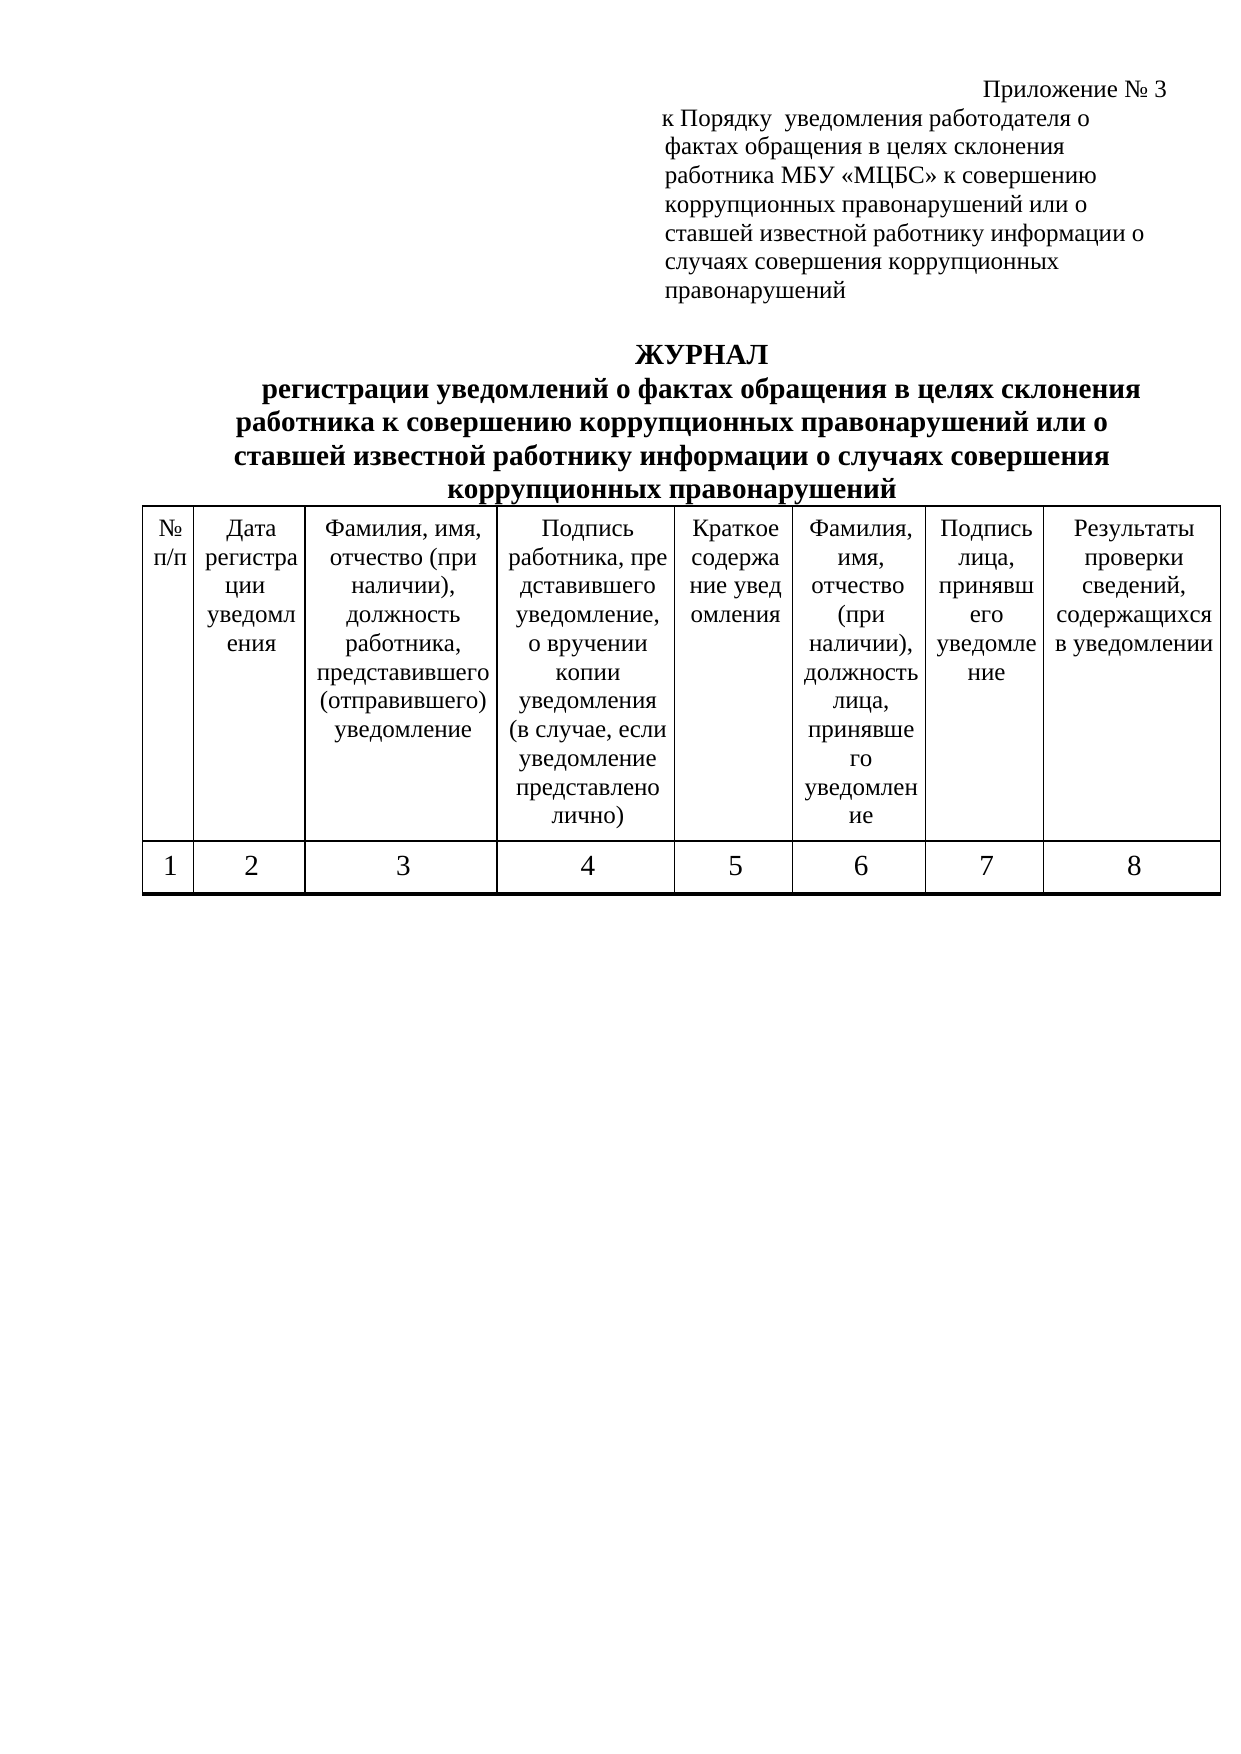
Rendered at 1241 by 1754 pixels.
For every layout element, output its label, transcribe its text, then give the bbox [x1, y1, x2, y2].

table_header № п/п [143, 507, 193, 840]
table_header Подпись лица, принявшего уведомление [926, 507, 1043, 840]
table_cell 4 [498, 842, 674, 892]
table_cell 2 [194, 842, 304, 892]
table_header Фамилия, имя, отчество (при наличии), должность лица, принявшего уведомление [793, 507, 925, 840]
table_header Дата регистрации уведомления [194, 507, 304, 840]
table_cell 6 [793, 842, 925, 892]
text регистрации уведомлений о фактах обращения в целях склонения работника к совершению коррупционных правонарушений или о ставшей известной работнику информации о случаях совершения коррупционных правонарушений [177, 371, 1167, 505]
table_header Фамилия, имя, отчество (при наличии), должность работника, представившего (отправившего) уведомление [306, 507, 496, 840]
table_header Подпись работника, представившего уведомление, о вручении копии уведомления (в случае, если уведомление представлено лично) [498, 507, 674, 840]
table_cell 1 [143, 842, 193, 892]
table_cell 7 [926, 842, 1043, 892]
table_header Результаты проверки сведений, содержащихся в уведомлении [1044, 507, 1220, 840]
text Приложение № 3 [177, 74, 1167, 103]
text ЖУРНАЛ [177, 337, 1167, 371]
text к Порядку уведомления работодателя о фактах обращения в целях склонения работника МБУ «МЦБС» к совершению коррупционных правонарушений или о ставшей известной работнику информации о случаях совершения коррупционных правонарушений [605, 103, 1167, 304]
table_header Краткое содержание уведомления [675, 507, 792, 840]
table_cell 8 [1044, 842, 1220, 892]
table_cell 5 [675, 842, 792, 892]
table_cell 3 [306, 842, 496, 892]
